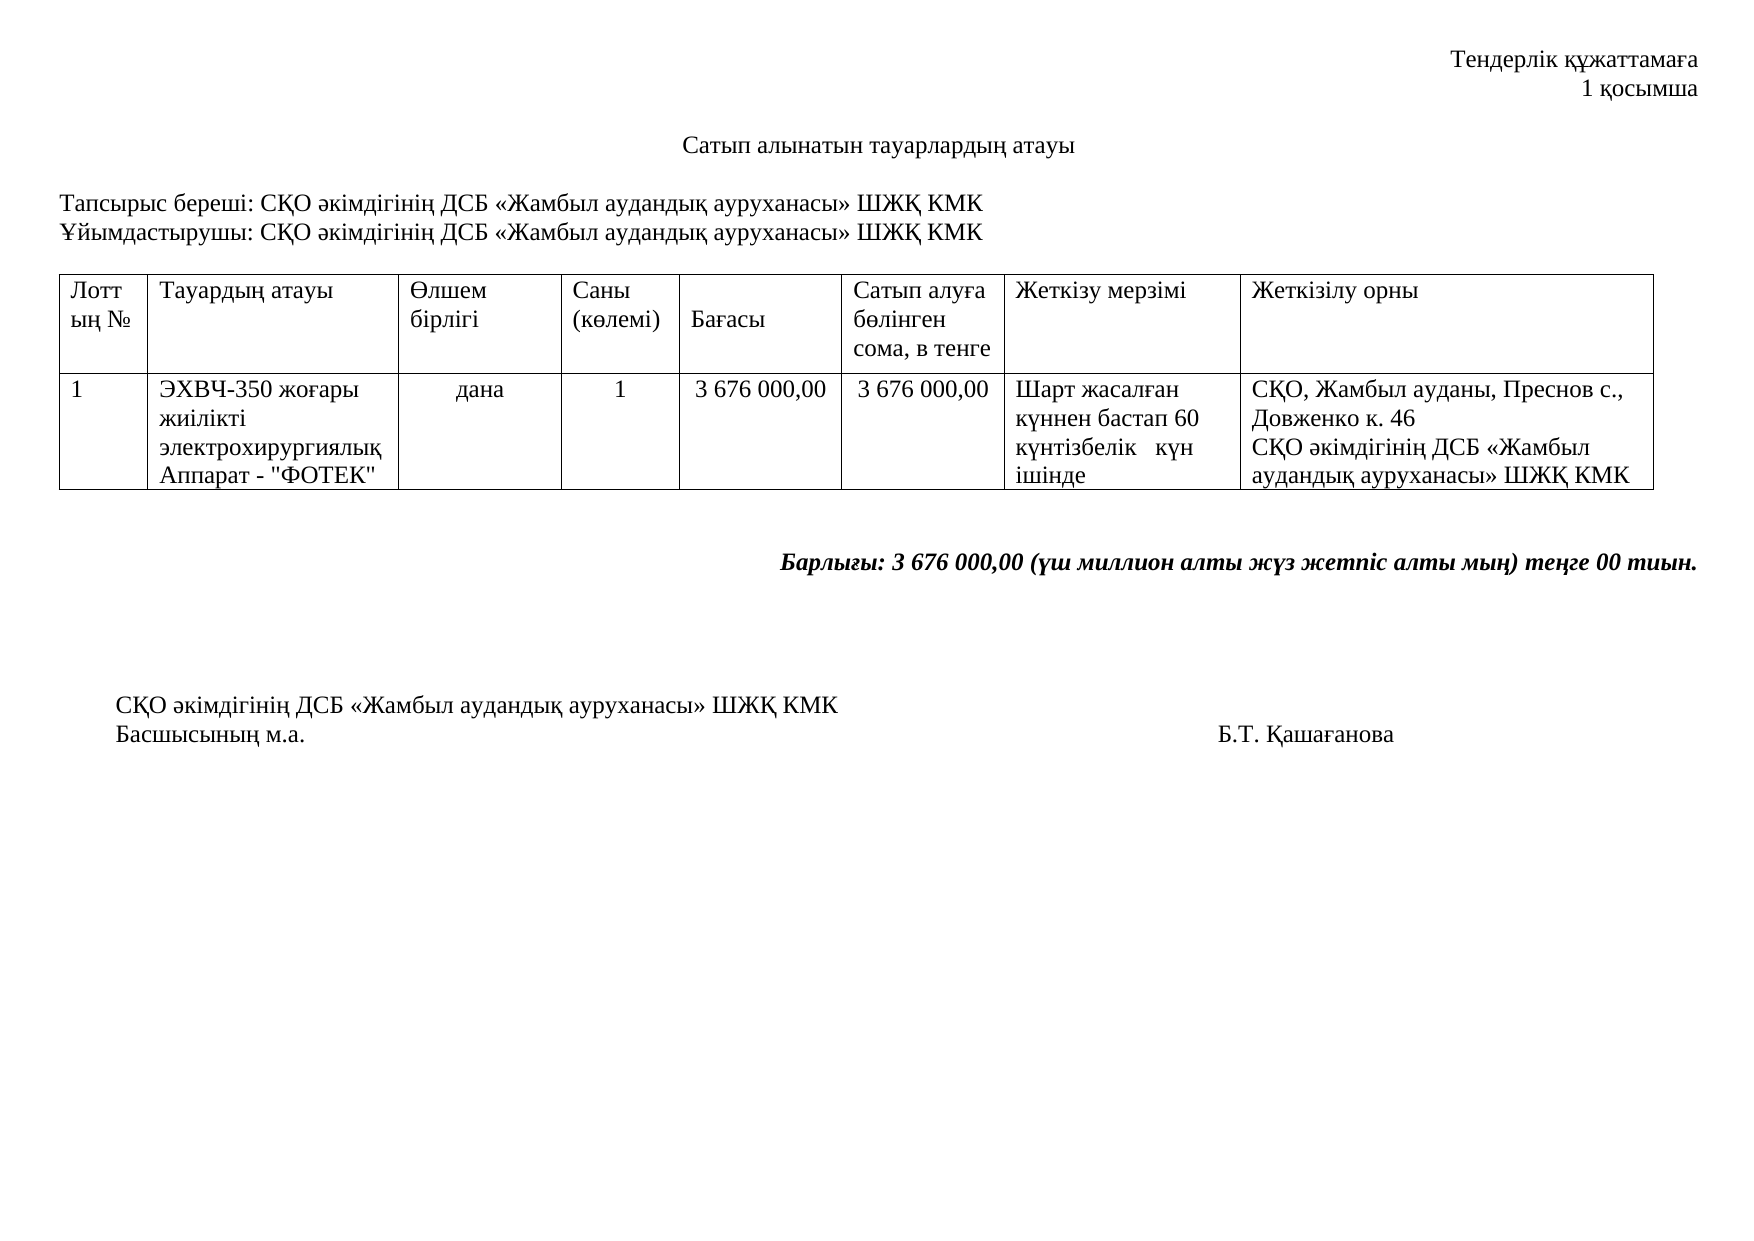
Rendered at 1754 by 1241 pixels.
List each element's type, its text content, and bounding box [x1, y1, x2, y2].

table_cell дана [399, 374, 561, 489]
table_header Жеткізілу орны [1241, 275, 1653, 373]
table_header Лоттың № [60, 275, 147, 373]
table_cell 1 [562, 374, 679, 489]
table_cell Шарт жасалған күннен бастап 60 күнтізбелік күн ішінде [1005, 374, 1240, 489]
table_header Өлшем бірлігі [399, 275, 561, 373]
text Сатып алынатын тауарлардың атауы [59, 131, 1698, 159]
table_header Бағасы [680, 275, 841, 373]
text Тендерлік құжаттамаға [59, 44, 1698, 73]
table_header Сатып алуға бөлінген сома, в тенге [842, 275, 1004, 373]
table_cell 3 676 000,00 [842, 374, 1004, 489]
table_cell 1 [60, 374, 147, 489]
table_header Саны (көлемі) [562, 275, 679, 373]
table_cell 3 676 000,00 [680, 374, 841, 489]
text Барлығы: 3 676 000,00 (үш миллион алты жүз жетпіс алты мың) теңге 00 тиын. [59, 547, 1698, 576]
table_header Тауардың атауы [148, 275, 398, 373]
table_cell ЭХВЧ-350 жоғары жиілікті электрохирургиялық Аппарат - "ФОТЕК" [148, 374, 398, 489]
text Тапсырыс береші: СҚО әкімдігінің ДСБ «Жамбыл аудандық ауруханасы» ШЖҚ КМК [59, 188, 1698, 217]
text Басшысының м.а. Б.Т. Қашағанова [59, 719, 1698, 748]
text Ұйымдастырушы: СҚО әкімдігінің ДСБ «Жамбыл аудандық ауруханасы» ШЖҚ КМК [59, 217, 1698, 246]
text СҚО әкімдігінің ДСБ «Жамбыл аудандық ауруханасы» ШЖҚ КМК [59, 691, 1698, 719]
table_cell СҚО, Жамбыл ауданы, Преснов с., Довженко к. 46 СҚО әкімдігінің ДСБ «Жамбыл аудандық ауруханасы» ШЖҚ КМК [1241, 374, 1653, 489]
table_header Жеткізу мерзімі [1005, 275, 1240, 373]
text 1 қосымша [59, 73, 1698, 102]
